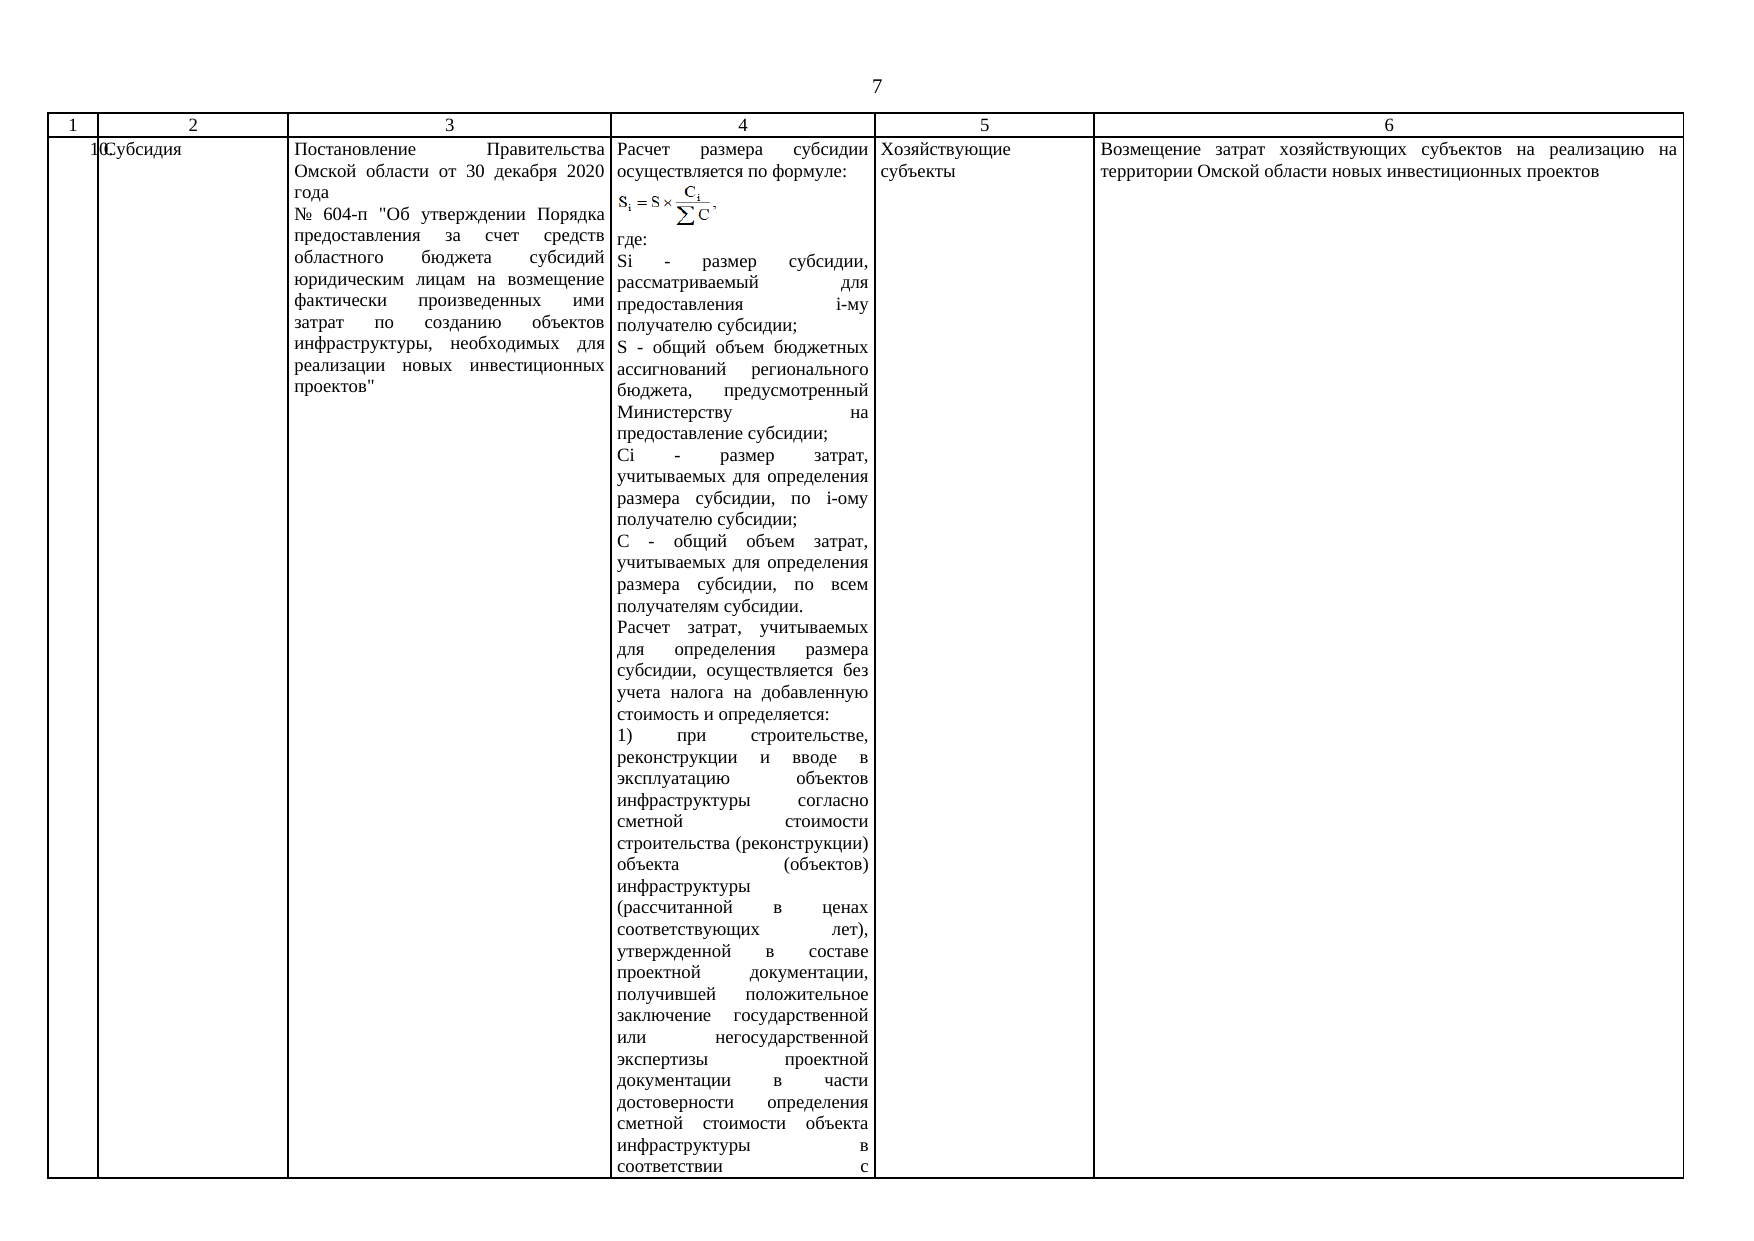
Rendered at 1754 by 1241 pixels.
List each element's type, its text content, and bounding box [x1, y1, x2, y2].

table_cell Хозяйствующие субъекты [876, 138, 1093, 1177]
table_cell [1095, 138, 1683, 1177]
picture [616, 181, 719, 228]
table_header 2 [99, 114, 287, 136]
table_header 1 [49, 114, 97, 136]
table_cell [49, 138, 97, 1177]
table_header 4 [612, 114, 874, 136]
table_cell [612, 138, 874, 1177]
table_header 3 [289, 114, 610, 136]
table_header 6 [1095, 114, 1683, 136]
table_cell Субсидия [99, 138, 287, 1177]
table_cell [289, 138, 610, 1177]
table_header 5 [876, 114, 1093, 136]
